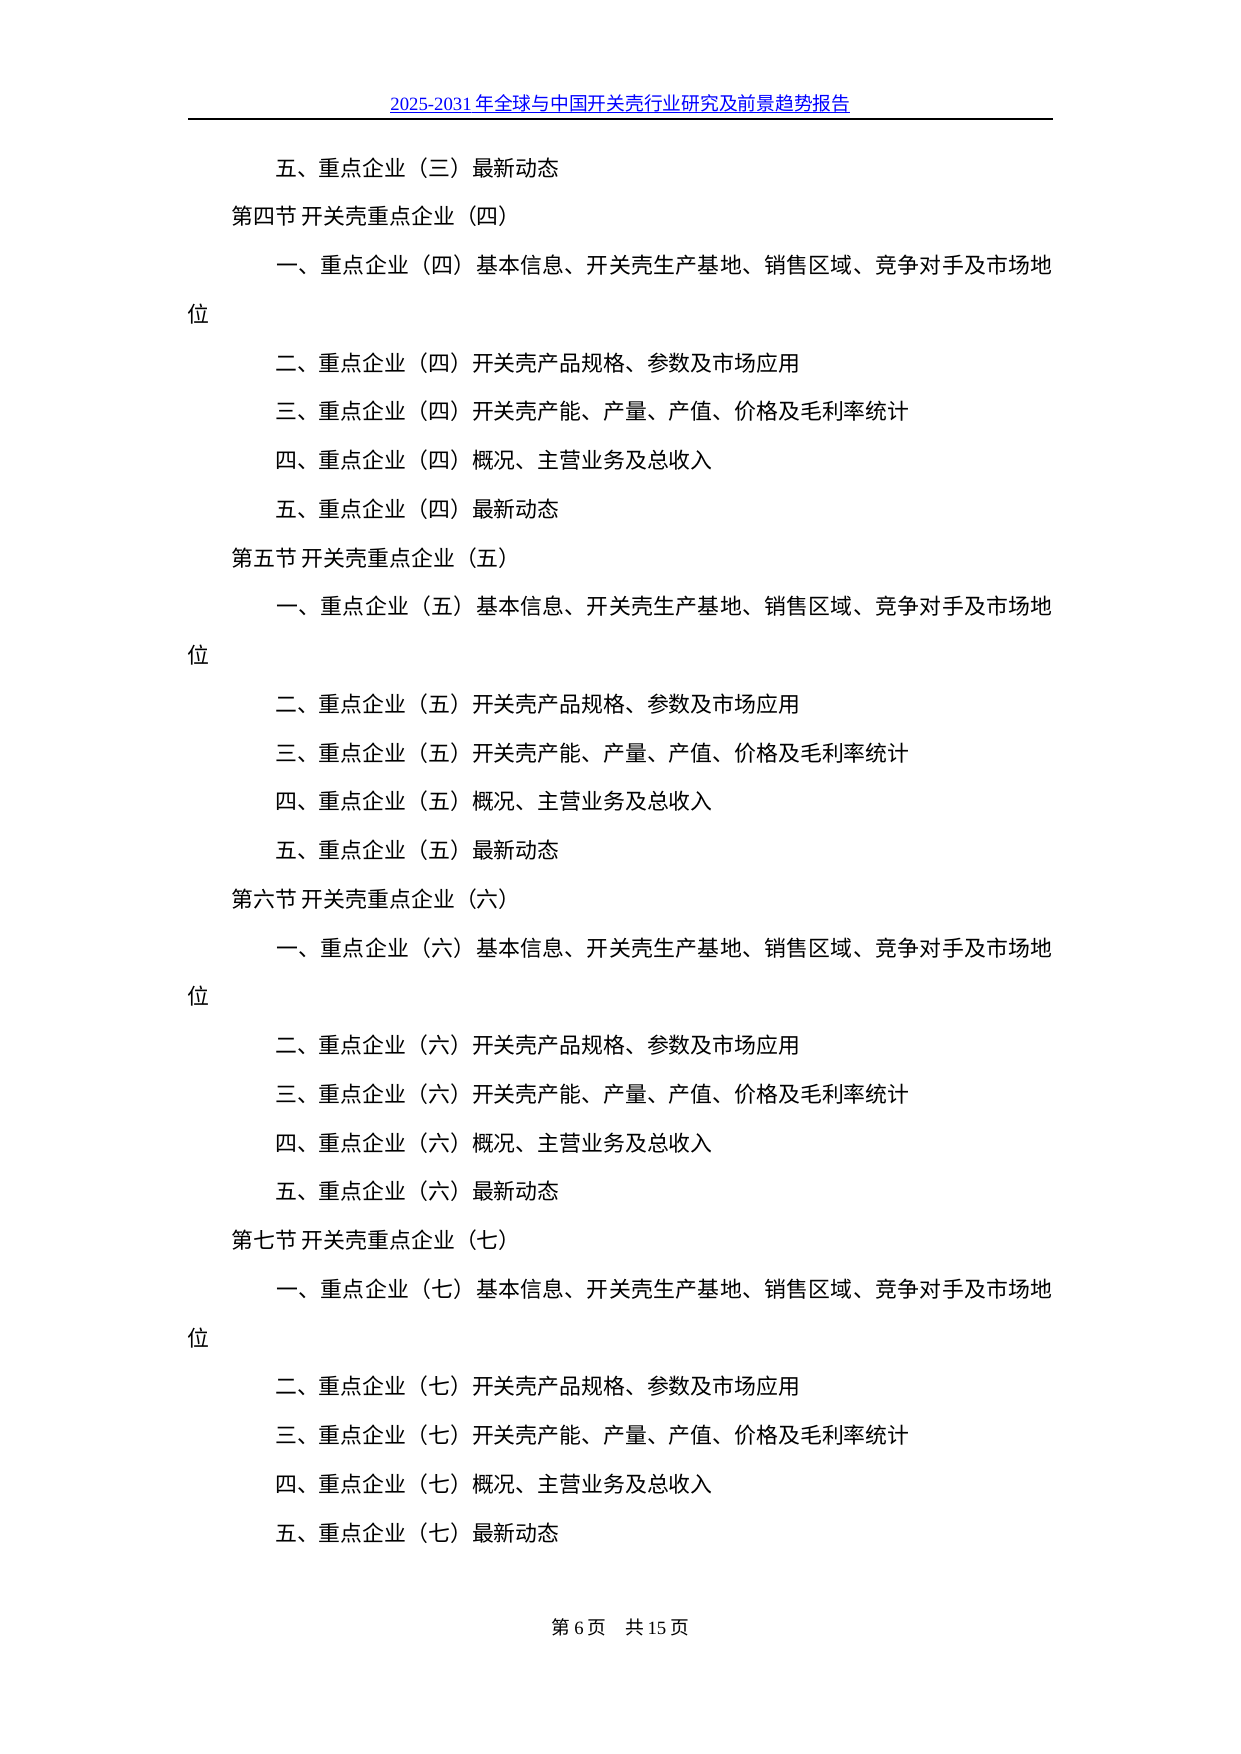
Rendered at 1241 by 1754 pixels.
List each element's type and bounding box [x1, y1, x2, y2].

text [187, 150, 1053, 1548]
